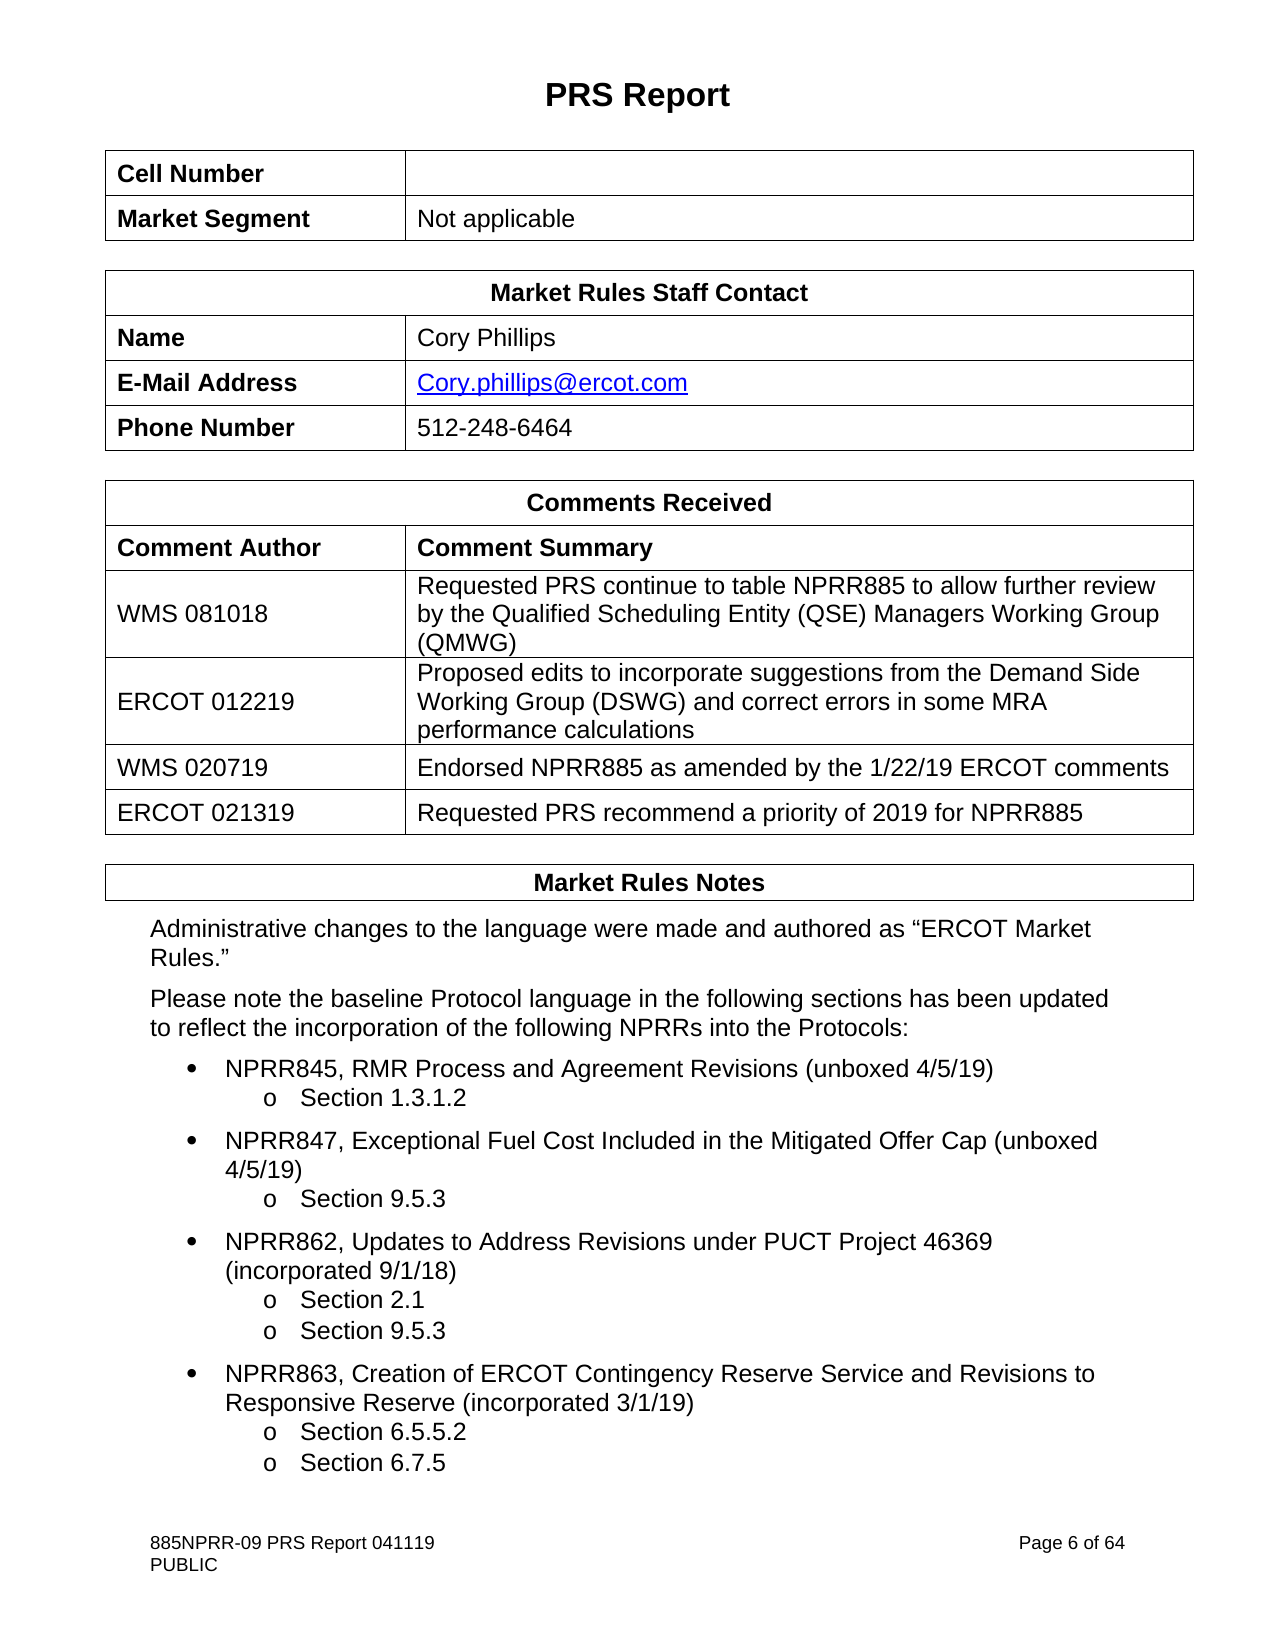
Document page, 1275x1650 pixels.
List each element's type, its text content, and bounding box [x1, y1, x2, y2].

table_cell WMS 081018 [106, 571, 405, 657]
table_cell 512-248-6464 [406, 406, 1193, 450]
table_cell Requested PRS continue to table NPRR885 to allow further review by the Qualified Scheduling Entity (QSE) Managers Working Group (QMWG) [406, 571, 1193, 657]
table_cell Requested PRS recommend a priority of 2019 for NPRR885 [406, 790, 1193, 834]
list Section 6.5.5.2 [262, 1417, 1125, 1448]
table_cell Endorsed NPRR885 as amended by the 1/22/19 ERCOT comments [406, 745, 1193, 789]
table_header Market Rules Notes [106, 865, 1193, 900]
table_cell Comment Summary [406, 526, 1193, 569]
table_header Market Rules Staff Contact [106, 271, 1193, 315]
table_cell E-Mail Address [106, 361, 405, 405]
list NPRR862, Updates to Address Revisions under PUCT Project 46369 (incorporated 9/1/18) [187, 1227, 1125, 1285]
text Administrative changes to the language were made and authored as “ERCOT Market Rules.” [150, 914, 1125, 971]
table_cell Cell Number [106, 151, 405, 195]
table_cell Phone Number [106, 406, 405, 450]
table_header Comments Received [106, 481, 1193, 524]
list NPRR863, Creation of ERCOT Contingency Reserve Service and Revisions to Responsive Reserve (incorporated 3/1/19) [187, 1359, 1125, 1417]
table_cell Comment Author [106, 526, 405, 569]
table_cell Market Segment [106, 196, 405, 240]
table_cell Cory Phillips [406, 316, 1193, 360]
table_cell Name [106, 316, 405, 360]
table_cell ERCOT 012219 [106, 658, 405, 744]
list Section 2.1 [262, 1285, 1125, 1316]
list Section 9.5.3 [262, 1316, 1125, 1347]
list NPRR845, RMR Process and Agreement Revisions (unboxed 4/5/19) [187, 1054, 1125, 1083]
table_cell ERCOT 021319 [106, 790, 405, 834]
table_cell Cory.phillips@ercot.com [406, 361, 1193, 405]
table_cell [406, 151, 1193, 195]
table_cell Proposed edits to incorporate suggestions from the Demand Side Working Group (DSWG) and correct errors in some MRA performance calculations [406, 658, 1193, 744]
list Section 9.5.3 [262, 1184, 1125, 1215]
text Please note the baseline Protocol language in the following sections has been updated to reflect the incorporation of the following NPRRs into the Protocols: [150, 984, 1125, 1041]
table_cell WMS 020719 [106, 745, 405, 789]
list Section 1.3.1.2 [262, 1083, 1125, 1114]
table_cell Not applicable [406, 196, 1193, 240]
list NPRR847, Exceptional Fuel Cost Included in the Mitigated Offer Cap (unboxed 4/5/19) [187, 1126, 1125, 1184]
list Section 6.7.5 [262, 1448, 1125, 1479]
